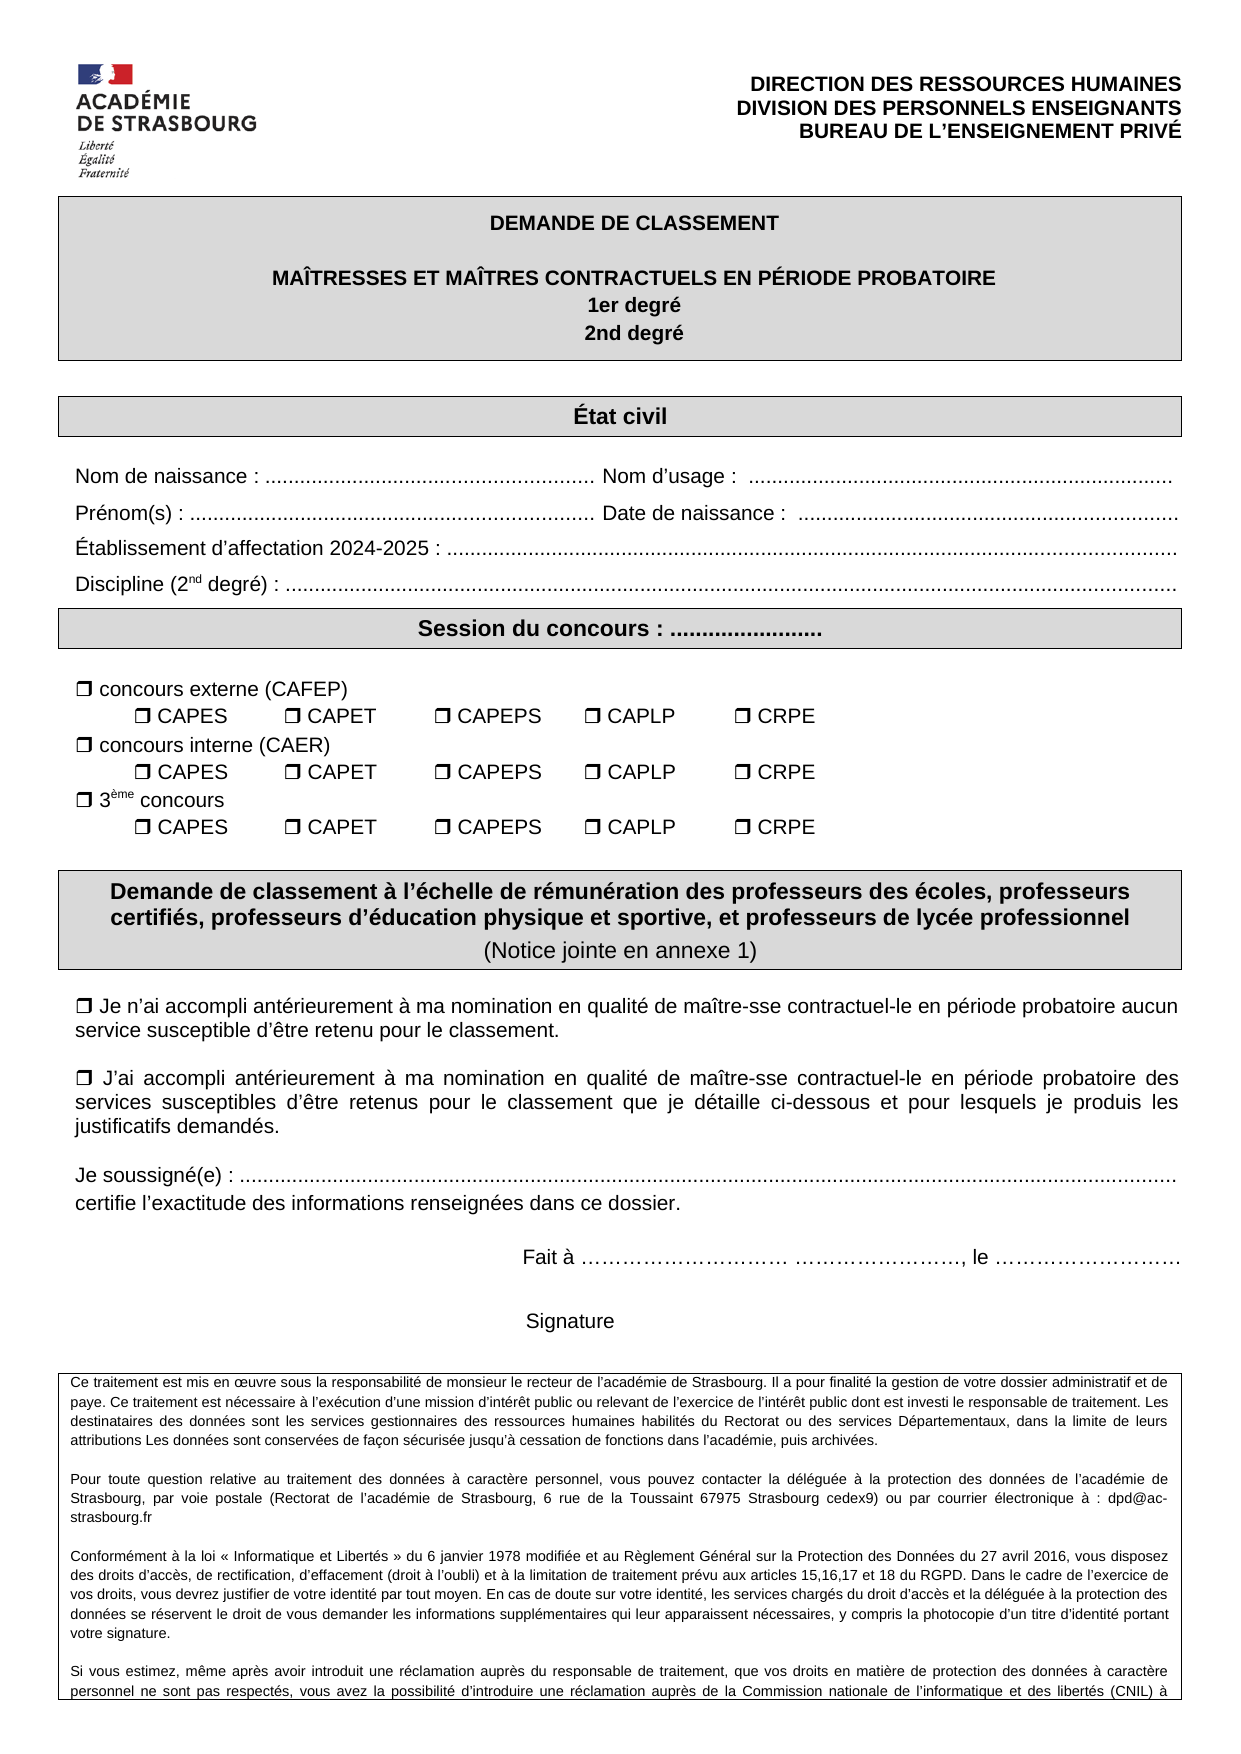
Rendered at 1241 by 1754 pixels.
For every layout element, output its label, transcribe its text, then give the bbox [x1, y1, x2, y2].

text DIRECTION DES RESSOURCES HUMAINES [517, 71, 1182, 95]
text concours interne (CAER) [75, 732, 1113, 756]
text Nom de naissance : Nom d’usage : [75, 464, 1113, 488]
text CAPES CAPET CAPEPS CAPLP CRPE [75, 760, 1113, 784]
text Fait à ………………………… ……………………, le ……………………… [66, 1245, 1182, 1269]
table_header Demande de classement à l’échelle de rémunération des professeurs des écoles, professeurs certifiés, professeurs d’éducation physique et sportive, et professeurs de lycée professionnel (Notice jointe en annexe 1) [59, 871, 1181, 969]
text Discipline (2nd degré) : [75, 572, 1113, 596]
text Prénom(s) : Date de naissance : [75, 500, 1113, 524]
table_header Session du concours : ........................ [59, 609, 1181, 648]
text CAPES CAPET CAPEPS CAPLP CRPE [75, 815, 1113, 839]
text Signature [66, 1309, 1182, 1333]
table_header État civil [59, 397, 1181, 436]
text J’ai accompli antérieurement à ma nomination en qualité de maître-sse contractuel-le en période probatoire des services susceptibles d’être retenus pour le classement que je détaille ci-dessous et pour lesquels je produis les justificatifs demandés. [75, 1066, 1180, 1138]
text concours externe (CAFEP) [75, 677, 1113, 701]
table_header DEMANDE DE CLASSEMENT MAÎTRESSES ET MAÎTRES CONTRACTUELS EN PÉRIODE PROBATOIRE 1er degré 2nd degré [59, 197, 1181, 360]
text certifie l’exactitude des informations renseignées dans ce dossier. [75, 1190, 1113, 1214]
text Établissement d’affectation 2024-2025 : [75, 536, 1113, 560]
text CAPES CAPET CAPEPS CAPLP CRPE [75, 704, 1113, 728]
text BUREAU DE L’ENSEIGNEMENT PRIVÉ [517, 119, 1182, 143]
text DIVISION DES PERSONNELS ENSEIGNANTS [517, 95, 1182, 119]
text Je soussigné(e) : [75, 1163, 1113, 1187]
text Je n’ai accompli antérieurement à ma nomination en qualité de maître-sse contractuel-le en période probatoire aucun service susceptible d’être retenu pour le classement. [75, 994, 1180, 1042]
text 3ème concours [75, 788, 1113, 812]
picture [58, 45, 276, 196]
